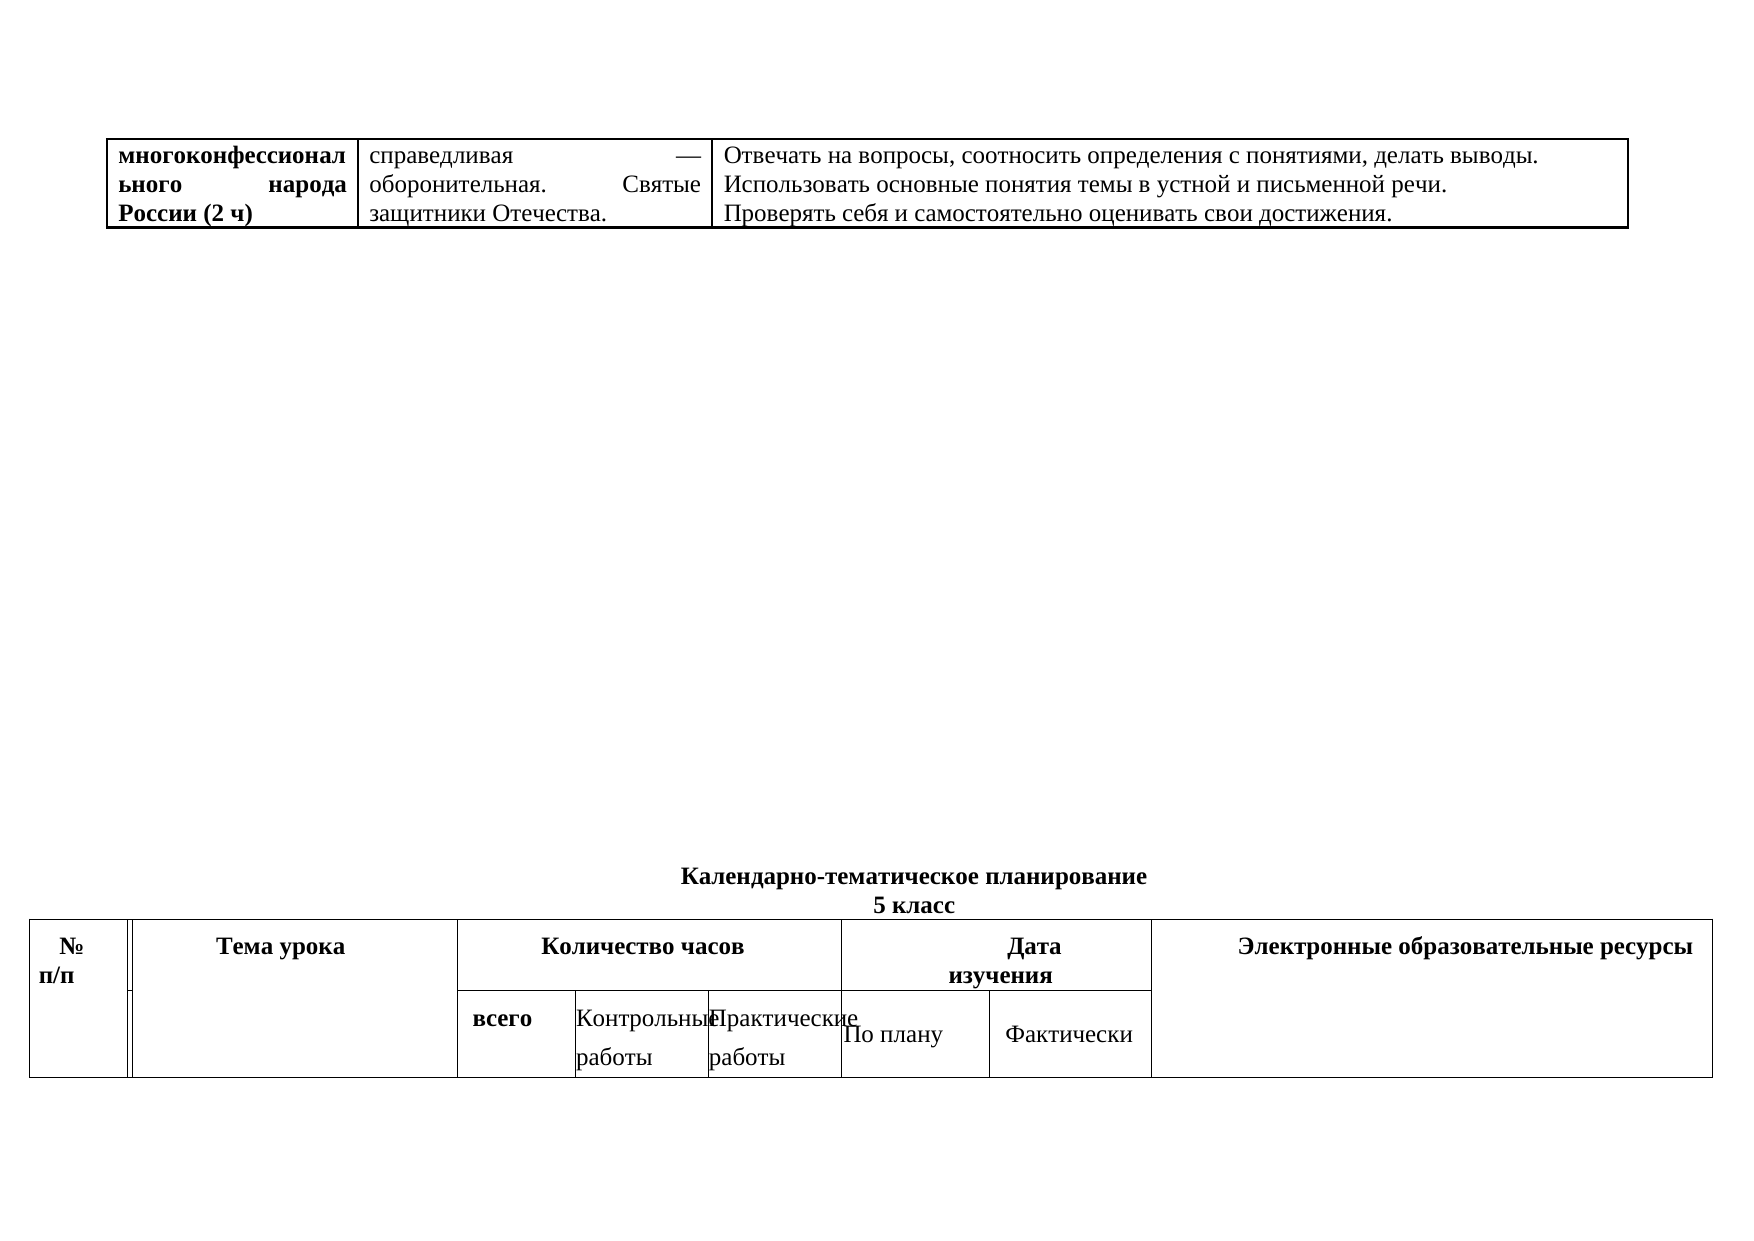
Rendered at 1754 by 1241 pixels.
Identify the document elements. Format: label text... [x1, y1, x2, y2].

table_header Тема урока [133, 920, 457, 1077]
text Календарно-тематическое планирование [118, 861, 1636, 890]
table_header № п/п [30, 920, 127, 1077]
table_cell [108, 140, 357, 226]
text 5 класс [118, 890, 1636, 918]
table_header [128, 920, 132, 990]
table_cell всего [458, 991, 575, 1077]
table_cell Фактически [990, 991, 1151, 1077]
table_cell Контрольные работы [576, 991, 708, 1077]
table_header Количество часов [458, 920, 841, 990]
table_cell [359, 140, 711, 226]
table_header Электронные образовательные ресурсы [1152, 920, 1712, 1077]
table_cell Практические работы [709, 991, 841, 1077]
table_header Дата изучения [842, 920, 1151, 990]
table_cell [713, 140, 1627, 226]
table_cell По плану [842, 991, 989, 1077]
table_cell [128, 991, 132, 1077]
